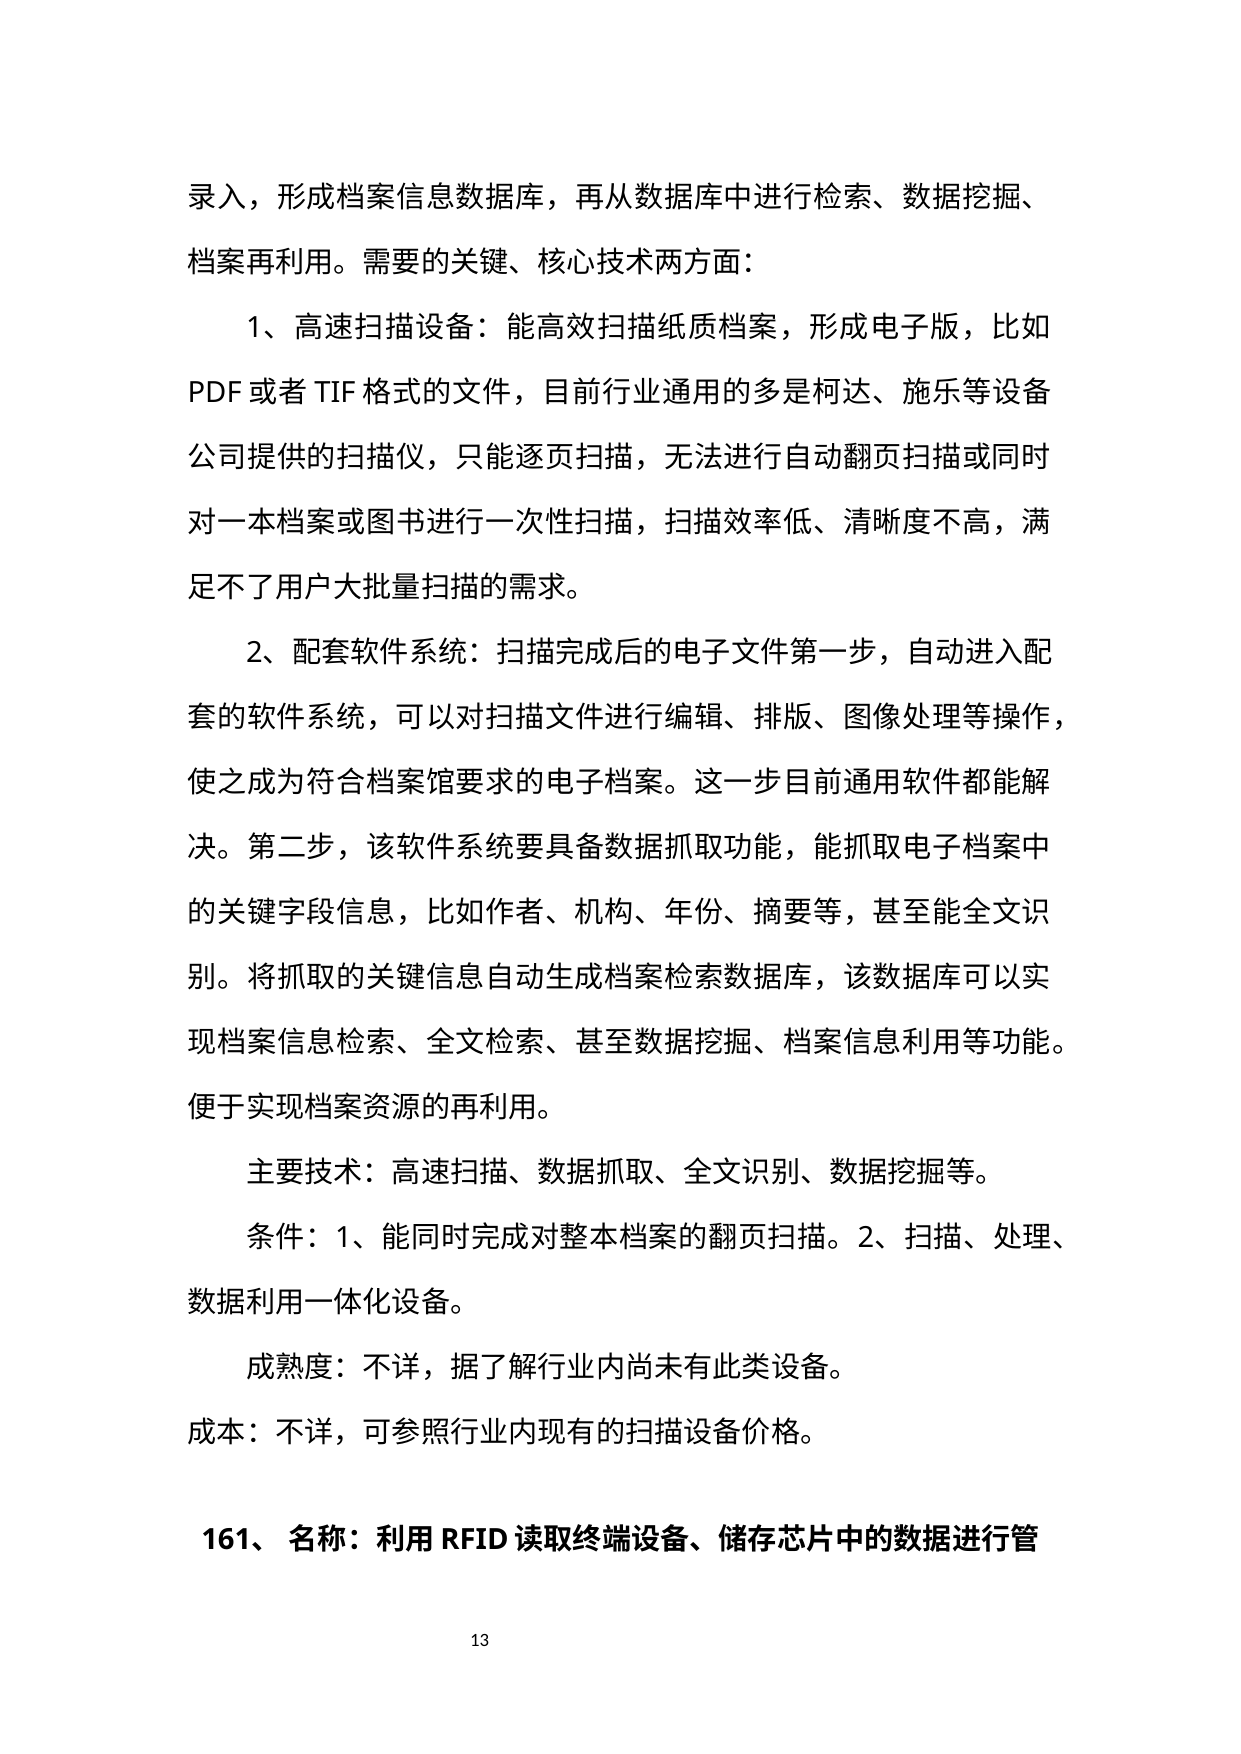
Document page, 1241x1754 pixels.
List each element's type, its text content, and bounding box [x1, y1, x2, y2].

text 2、配套软件系统：扫描完成后的电子文件第一步，自动进入配套的软件系统，可以对扫描文件进行编辑、排版、图像处理等操作，使之成为符合档案馆要求的电子档案。这一步目前通用软件都能解决。第二步，该软件系统要具备数据抓取功能，能抓取电子档案中的关键字段信息，比如作者、机构、年份、摘要等，甚至能全文识别。将抓取的关键信息自动生成档案检索数据库，该数据库可以实现档案信息检索、全文检索、甚至数据挖掘、档案信息利用等功能。便于实现档案资源的再利用。 [187, 617, 1053, 1137]
text 条件：1、能同时完成对整本档案的翻页扫描。2、扫描、处理、数据利用一体化设备。 [187, 1202, 1053, 1332]
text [187, 162, 1053, 292]
text 1、高速扫描设备：能高效扫描纸质档案，形成电子版，比如PDF或者TIF格式的文件，目前行业通用的多是柯达、施乐等设备公司提供的扫描仪，只能逐页扫描，无法进行自动翻页扫描或同时对一本档案或图书进行一次性扫描，扫描效率低、清晰度不高，满足不了用户大批量扫描的需求。 [187, 292, 1053, 617]
text 主要技术：高速扫描、数据抓取、全文识别、数据挖掘等。 [187, 1137, 1053, 1202]
text 成熟度：不详，据了解行业内尚未有此类设备。 [187, 1332, 1053, 1397]
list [187, 1504, 1053, 1569]
text 成本：不详，可参照行业内现有的扫描设备价格。 [187, 1397, 1053, 1462]
